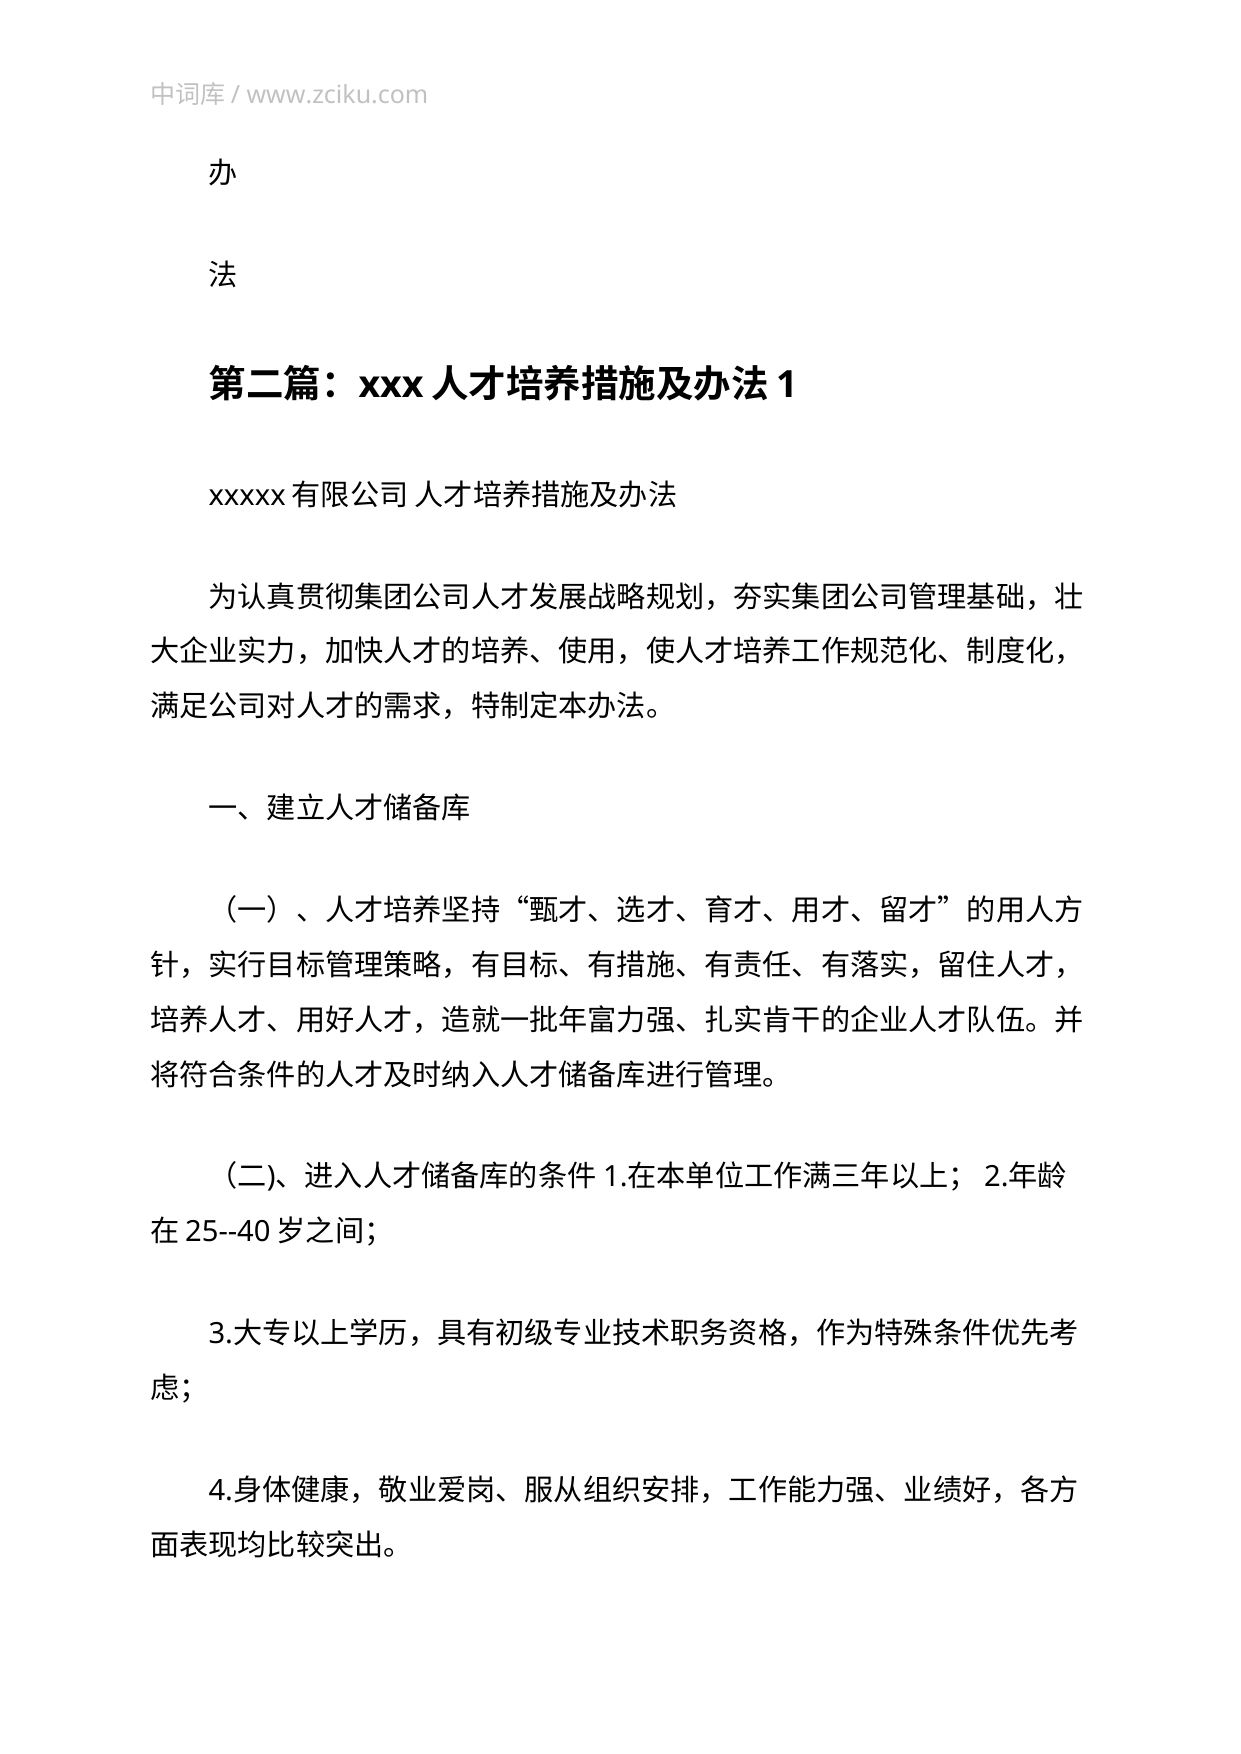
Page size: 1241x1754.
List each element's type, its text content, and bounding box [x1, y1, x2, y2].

text 办 [150, 150, 1090, 192]
text （一）、人才培养坚持“甄才、选才、育才、用才、留才”的用人方针，实行目标管理策略，有目标、有措施、有责任、有落实，留住人才，培养人才、用好人才，造就一批年富力强、扎实肯干的企业人才队伍。并将符合条件的人才及时纳入人才储备库进行管理。 [150, 886, 1090, 1093]
text 为认真贯彻集团公司人才发展战略规划，夯实集团公司管理基础，壮大企业实力，加快人才的培养、使用，使人才培养工作规范化、制度化，满足公司对人才的需求，特制定本办法。 [150, 573, 1090, 725]
text 第二篇：xxx人才培养措施及办法1 [150, 353, 1090, 408]
text （二)、进入人才储备库的条件 1.在本单位工作满三年以上； 2.年龄在25--40岁之间； [150, 1153, 1090, 1250]
text 4.身体健康，敬业爱岗、服从组织安排，工作能力强、业绩好，各方面表现均比较突出。 [150, 1467, 1090, 1564]
text xxxxx有限公司 人才培养措施及办法 [150, 471, 1090, 513]
text 一、建立人才储备库 [150, 785, 1090, 827]
text 法 [150, 252, 1090, 294]
text 3.大专以上学历，具有初级专业技术职务资格，作为特殊条件优先考虑； [150, 1310, 1090, 1407]
